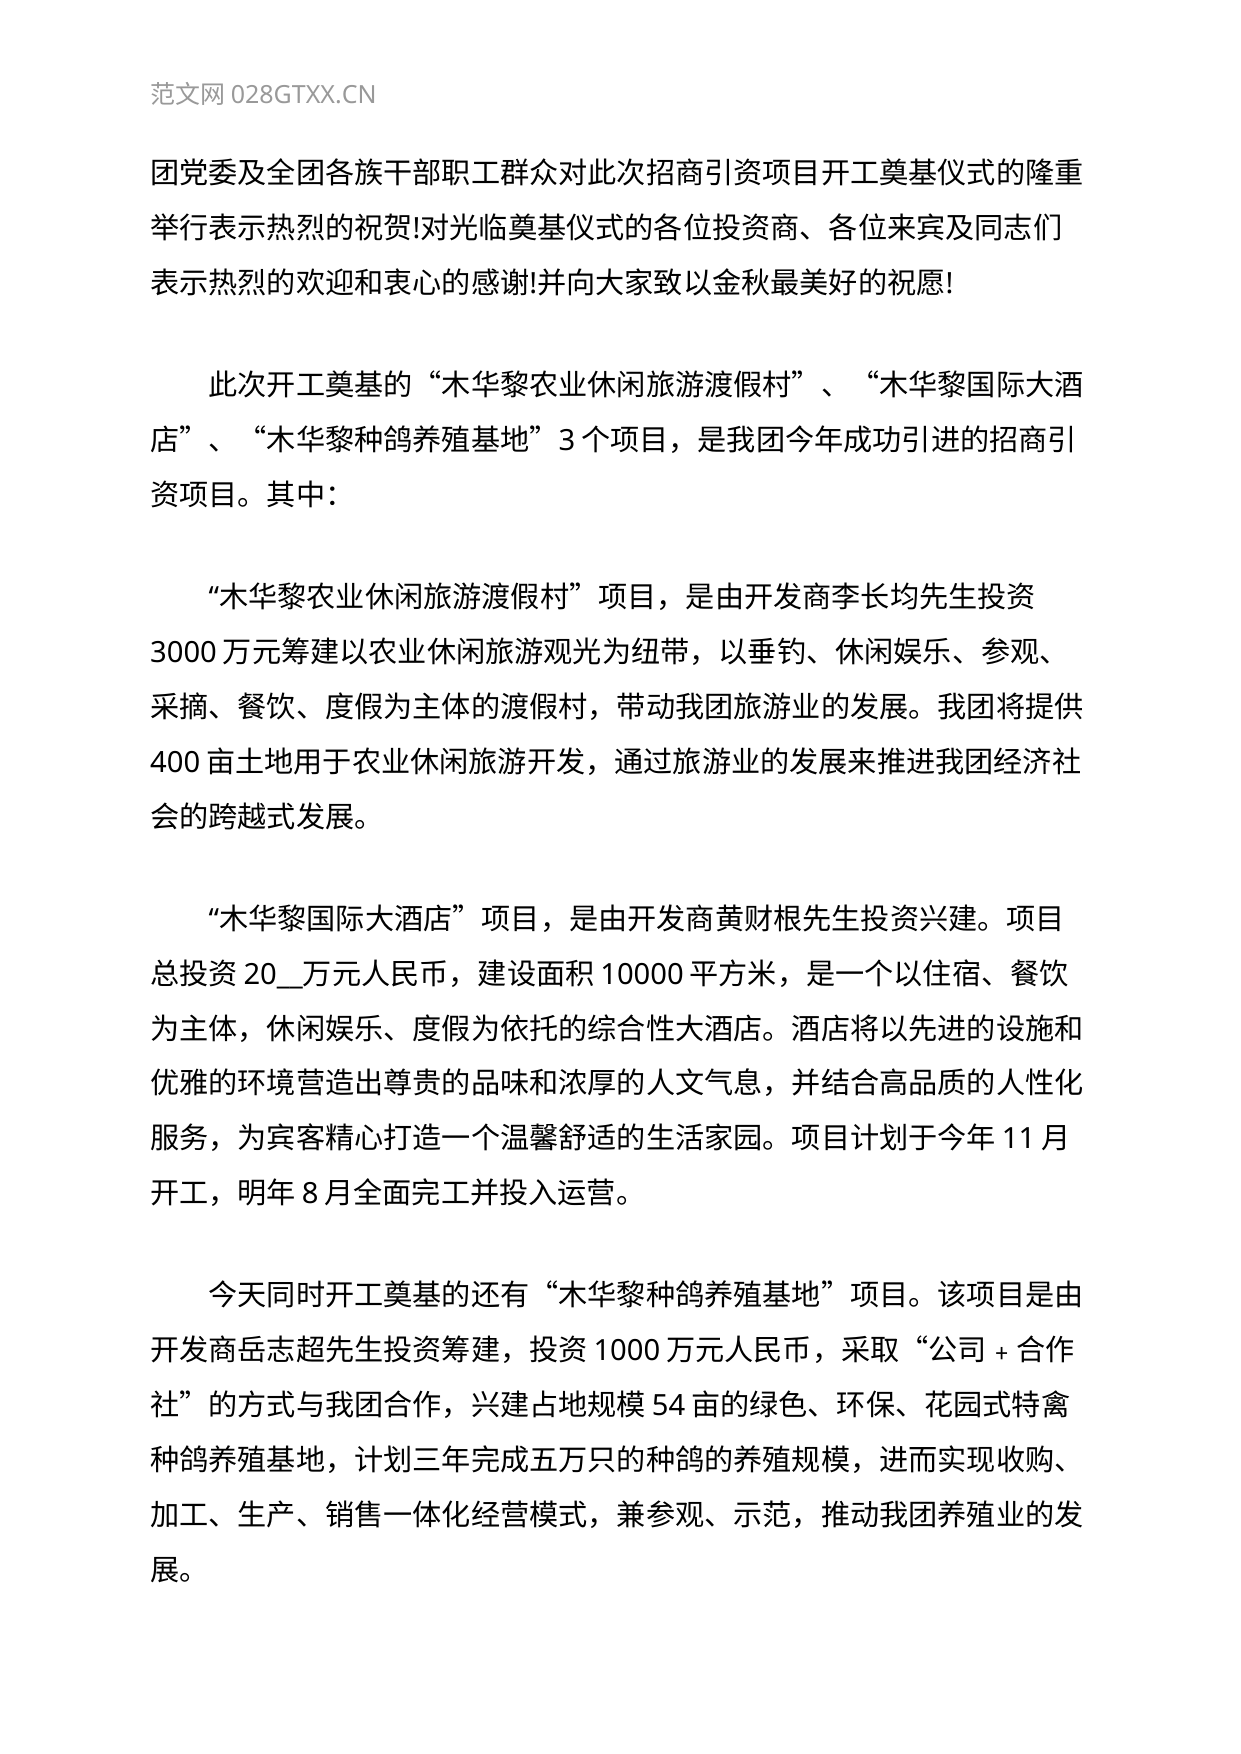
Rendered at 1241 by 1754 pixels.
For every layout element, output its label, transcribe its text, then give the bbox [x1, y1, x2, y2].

text 今天同时开工奠基的还有“木华黎种鸽养殖基地”项目。该项目是由开发商岳志超先生投资筹建，投资1000万元人民币，采取“公司﹢合作社”的方式与我团合作，兴建占地规模54亩的绿色、环保、花园式特禽种鸽养殖基地，计划三年完成五万只的种鸽的养殖规模，进而实现收购、加工、生产、销售一体化经营模式，兼参观、示范，推动我团养殖业的发展。 [150, 1272, 1090, 1589]
text 此次开工奠基的“木华黎农业休闲旅游渡假村”、“木华黎国际大酒店”、“木华黎种鸽养殖基地”3个项目，是我团今年成功引进的招商引资项目。其中： [150, 362, 1090, 514]
text “木华黎国际大酒店”项目，是由开发商黄财根先生投资兴建。项目总投资20__万元人民币，建设面积10000平方米，是一个以住宿、餐饮为主体，休闲娱乐、度假为依托的综合性大酒店。酒店将以先进的设施和优雅的环境营造出尊贵的品味和浓厚的人文气息，并结合高品质的人性化服务，为宾客精心打造一个温馨舒适的生活家园。项目计划于今年11月开工，明年8月全面完工并投入运营。 [150, 895, 1090, 1212]
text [150, 150, 1090, 302]
text “木华黎农业休闲旅游渡假村”项目，是由开发商李长均先生投资3000万元筹建以农业休闲旅游观光为纽带，以垂钓、休闲娱乐、参观、采摘、餐饮、度假为主体的渡假村，带动我团旅游业的发展。我团将提供400亩土地用于农业休闲旅游开发，通过旅游业的发展来推进我团经济社会的跨越式发展。 [150, 573, 1090, 836]
